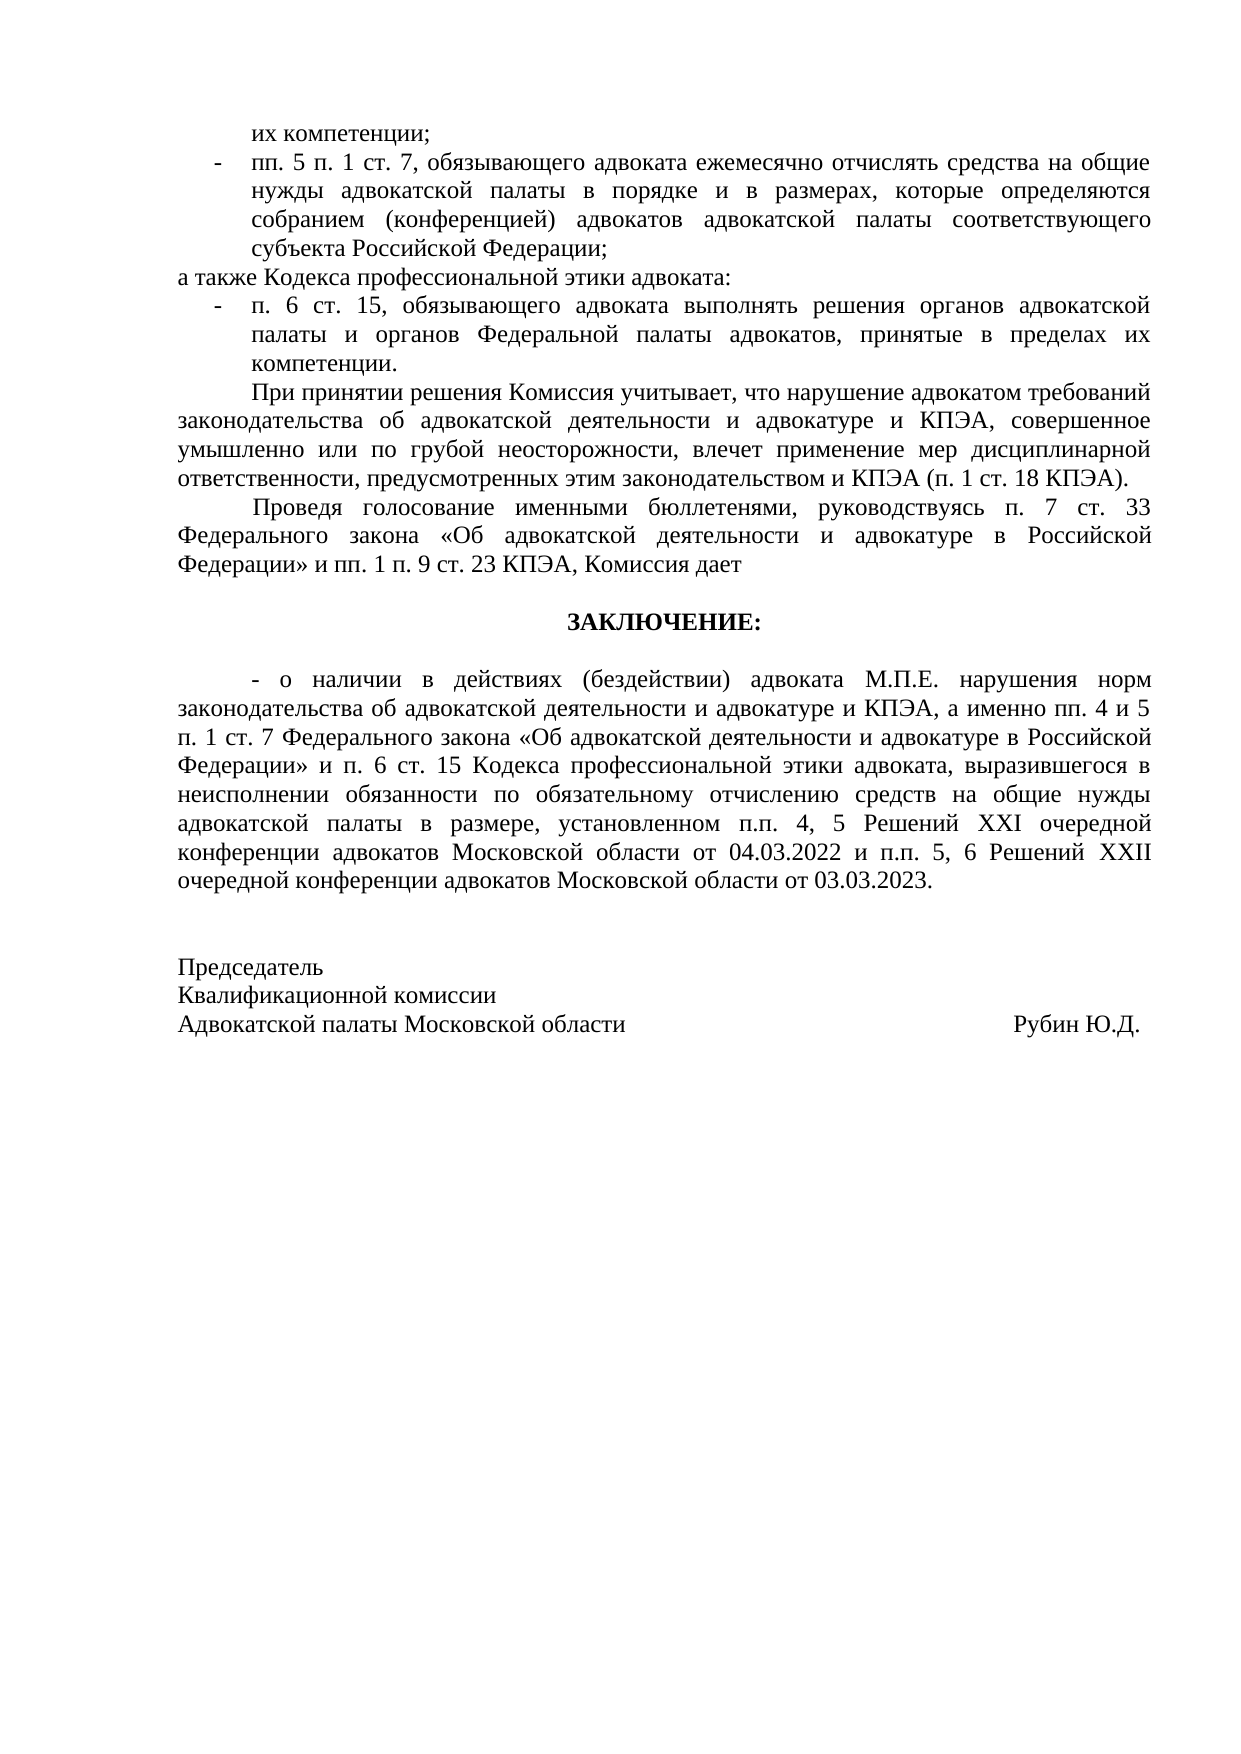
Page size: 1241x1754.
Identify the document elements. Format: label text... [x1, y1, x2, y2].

text Адвокатской палаты Московской области Рубин Ю.Д. [177, 1009, 1152, 1038]
text Квалификационной комиссии [177, 981, 1152, 1009]
text Проведя голосование именными бюллетенями, руководствуясь п. 7 ст. 33 Федерального закона «Об адвокатской деятельности и адвокатуре в Российской Федерации» и пп. 1 п. 9 ст. 23 КПЭА, Комиссия дает [177, 492, 1152, 578]
text ЗАКЛЮЧЕНИЕ: [177, 607, 1152, 636]
list пп. 5 п. 1 ст. 7, обязывающего адвоката ежемесячно отчислять средства на общие нужды адвокатской палаты в порядке и в размерах, которые определяются собранием (конференцией) адвокатов адвокатской палаты соответствующего субъекта Российской Федерации; [213, 147, 1152, 262]
text - о наличии в действиях (бездействии) адвоката М.П.Е. нарушения норм законодательства об адвокатской деятельности и адвокатуре и КПЭА, а именно пп. 4 и 5 п. 1 ст. 7 Федерального закона «Об адвокатской деятельности и адвокатуре в Российской Федерации» и п. 6 ст. 15 Кодекса профессиональной этики адвоката, выразившегося в неисполнении обязанности по обязательному отчислению средств на общие нужды адвокатской палаты в размере, установленном п.п. 4, 5 Решений XXI очередной конференции адвокатов Московской области от 04.03.2022 и п.п. 5, 6 Решений XXII очередной конференции адвокатов Московской области от 03.03.2023. [177, 664, 1152, 894]
text Председатель [177, 952, 1152, 981]
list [213, 118, 1152, 147]
text а также Кодекса профессиональной этики адвоката: [177, 262, 1152, 291]
text При принятии решения Комиссия учитывает, что нарушение адвокатом требований законодательства об адвокатской деятельности и адвокатуре и КПЭА, совершенное умышленно или по грубой неосторожности, влечет применение мер дисциплинарной ответственности, предусмотренных этим законодательством и КПЭА (п. 1 ст. 18 КПЭА). [177, 377, 1152, 492]
list п. 6 ст. 15, обязывающего адвоката выполнять решения органов адвокатской палаты и органов Федеральной палаты адвокатов, принятые в пределах их компетенции. [213, 291, 1152, 377]
